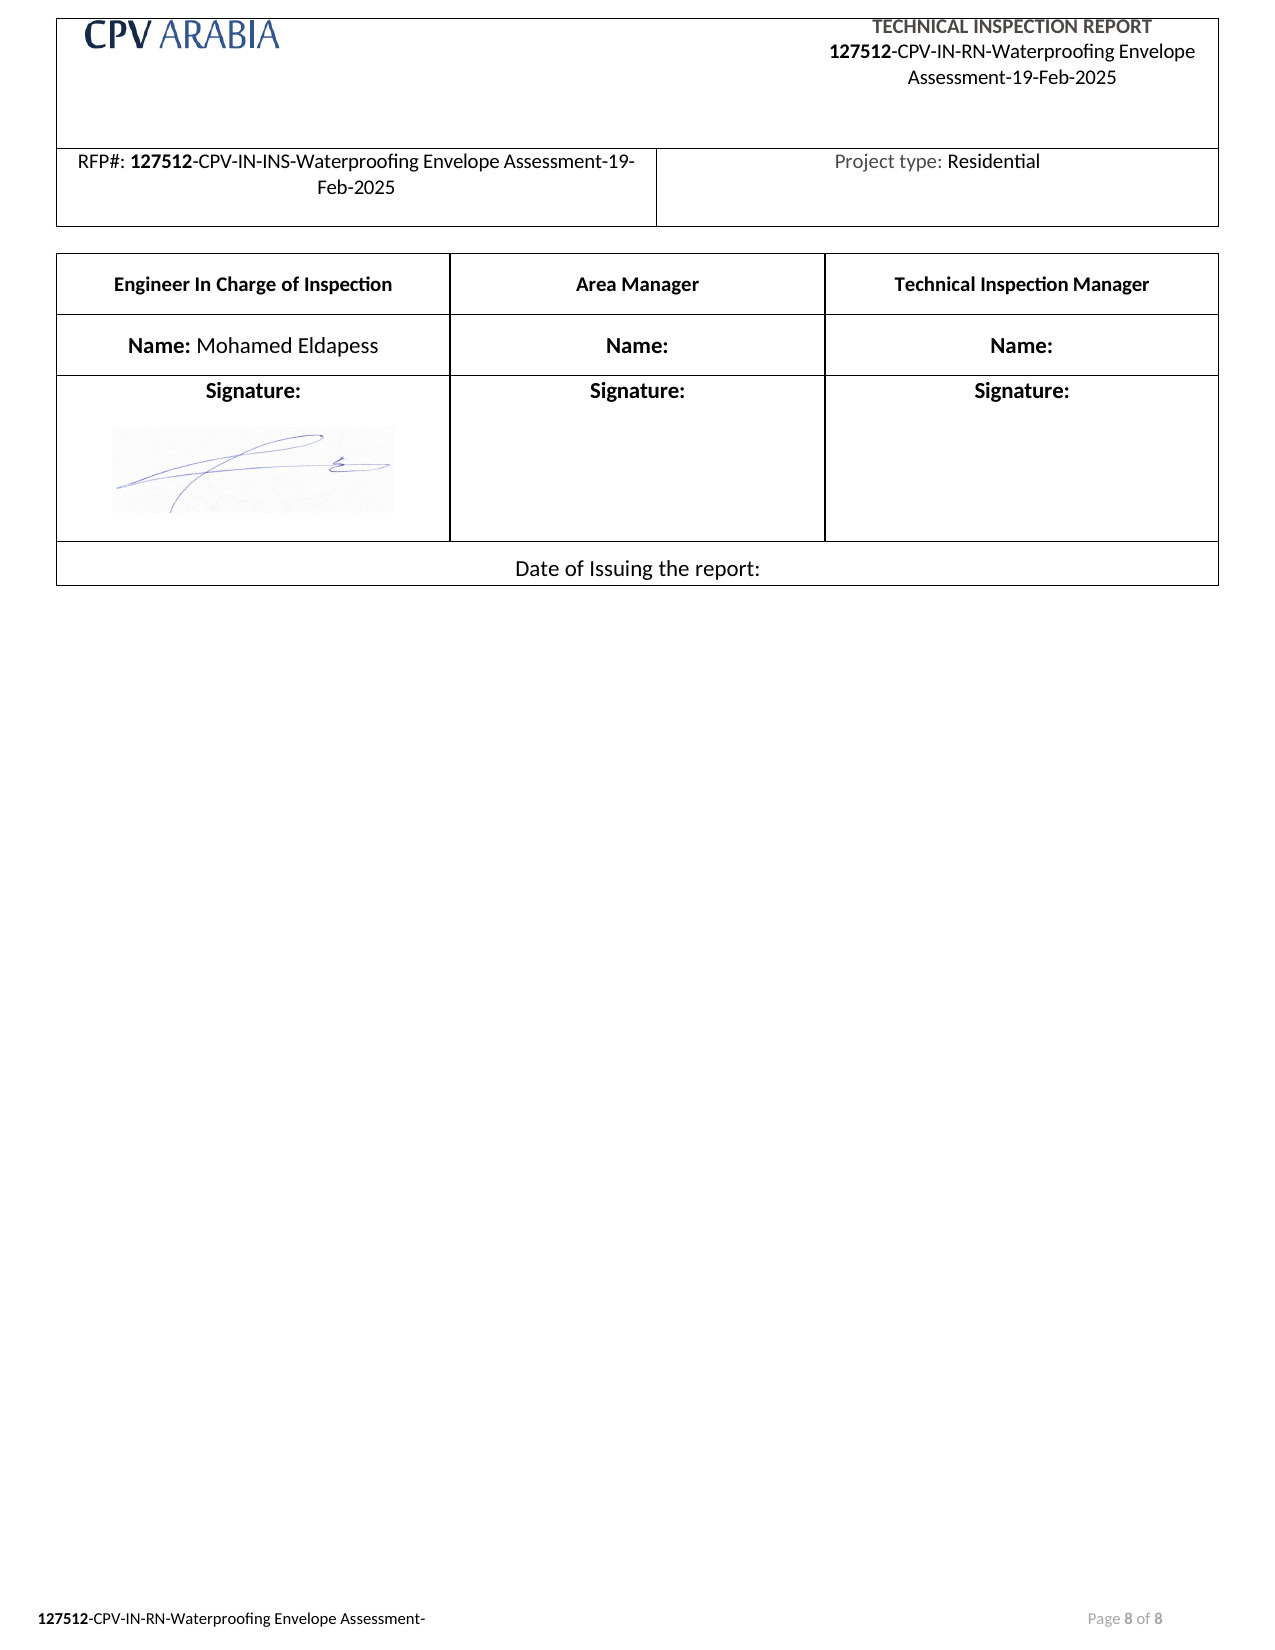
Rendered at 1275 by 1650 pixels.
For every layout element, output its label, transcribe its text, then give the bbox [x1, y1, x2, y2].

table_cell Signature: [451, 376, 824, 541]
table_cell Name: [451, 315, 824, 375]
table_cell Name: [826, 315, 1218, 375]
picture [80, 19, 287, 52]
table_header Engineer In Charge of Inspection [57, 254, 449, 314]
table_header Area Manager [451, 254, 824, 314]
picture [112, 427, 394, 513]
table_cell Date of Issuing the report: [57, 542, 1218, 585]
table_cell Signature: [57, 376, 449, 541]
table_header Technical Inspection Manager [826, 254, 1218, 314]
table_cell Signature: [826, 376, 1218, 541]
table_cell Name: Mohamed Eldapess [57, 315, 449, 375]
